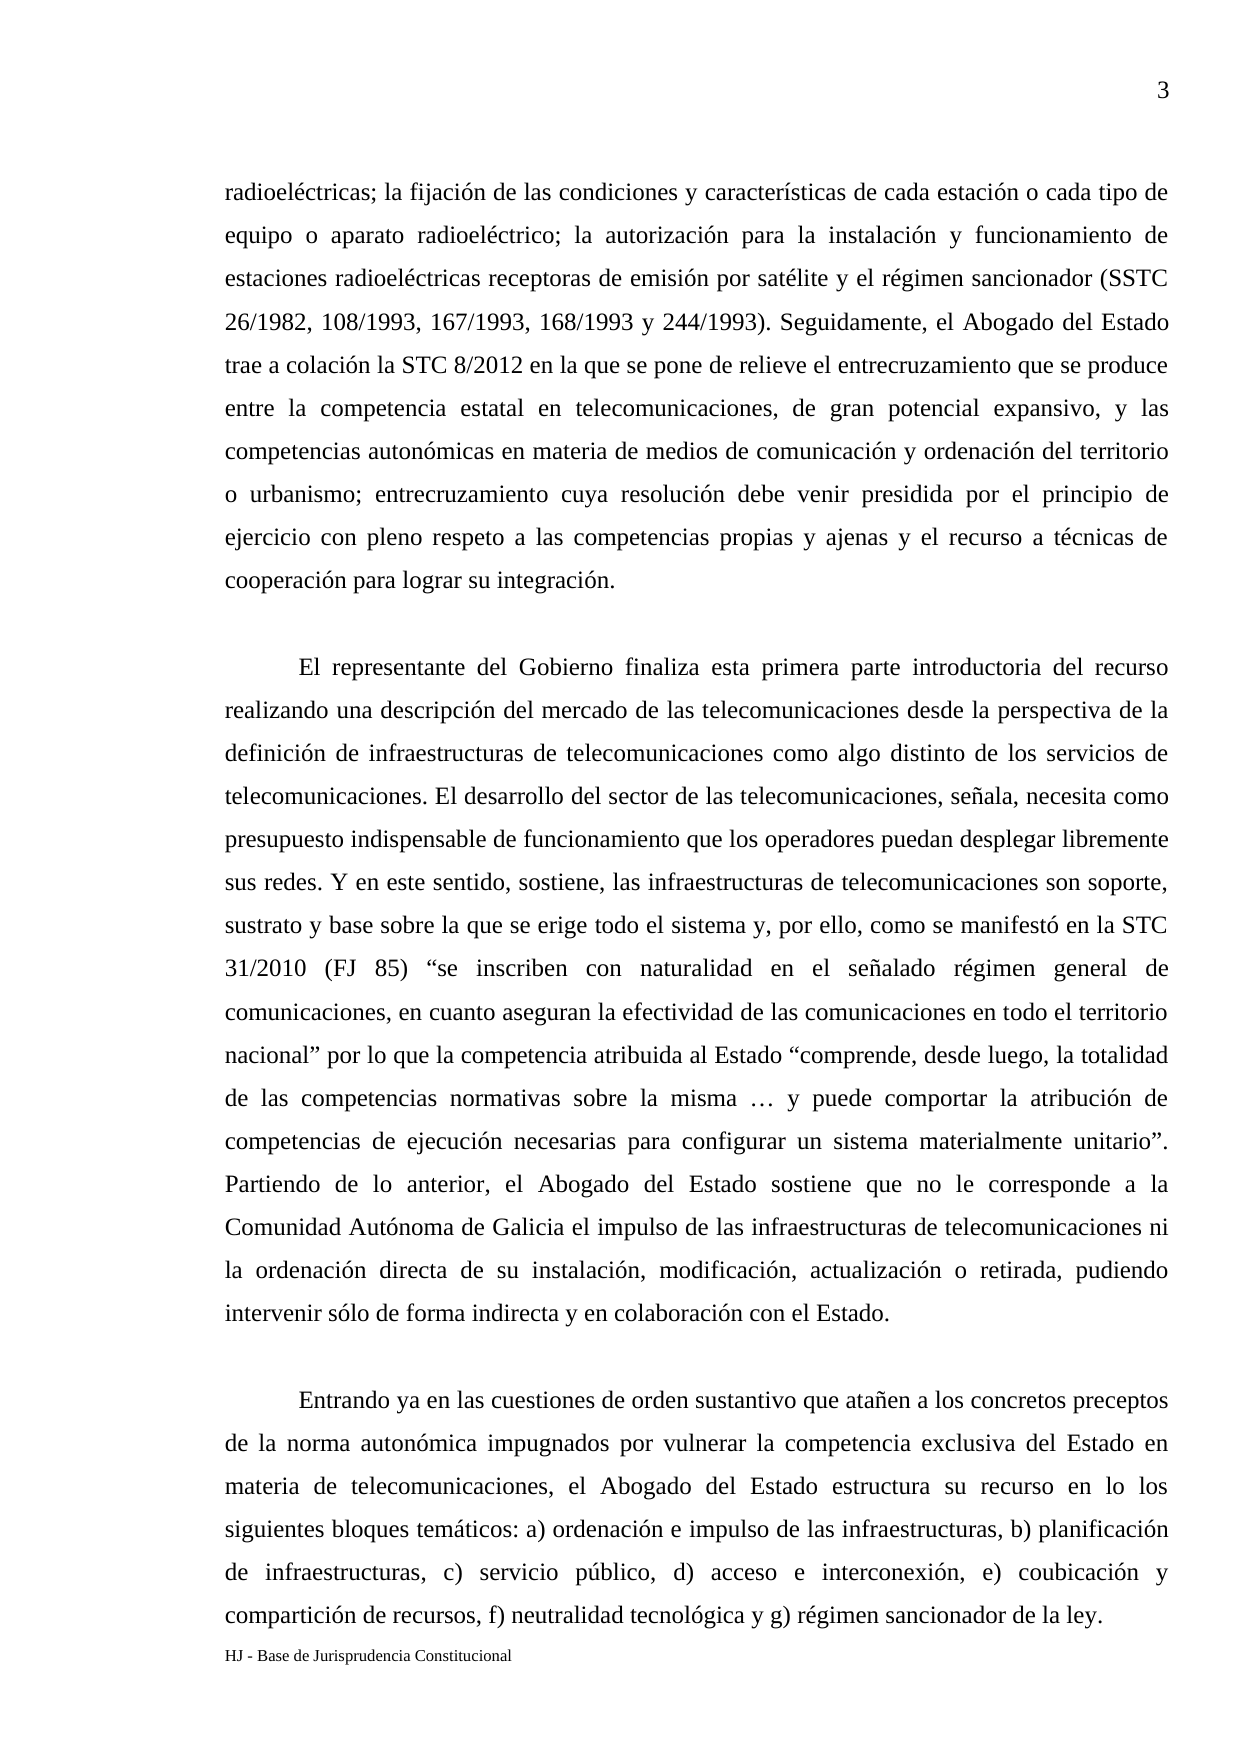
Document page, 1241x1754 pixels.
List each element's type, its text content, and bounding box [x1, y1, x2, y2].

text Entrando ya en las cuestiones de orden sustantivo que atañen a los concretos preceptos de la norma autonómica impugnados por vulnerar la competencia exclusiva del Estado en materia de telecomunicaciones, el Abogado del Estado estructura su recurso en lo los siguientes bloques temáticos: a) ordenación e impulso de las infraestructuras, b) planificación de infraestructuras, c) servicio público, d) acceso e interconexión, e) coubicación y compartición de recursos, f) neutralidad tecnológica y g) régimen sancionador de la ley. [224, 1385, 1169, 1629]
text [224, 177, 1169, 594]
text El representante del Gobierno finaliza esta primera parte introductoria del recurso realizando una descripción del mercado de las telecomunicaciones desde la perspectiva de la definición de infraestructuras de telecomunicaciones como algo distinto de los servicios de telecomunicaciones. El desarrollo del sector de las telecomunicaciones, señala, necesita como presupuesto indispensable de funcionamiento que los operadores puedan desplegar libremente sus redes. Y en este sentido, sostiene, las infraestructuras de telecomunicaciones son soporte, sustrato y base sobre la que se erige todo el sistema y, por ello, como se manifestó en la STC 31/2010 (FJ 85) “se inscriben con naturalidad en el señalado régimen general de comunicaciones, en cuanto aseguran la efectividad de las comunicaciones en todo el territorio nacional” por lo que la competencia atribuida al Estado “comprende, desde luego, la totalidad de las competencias normativas sobre la misma … y puede comportar la atribución de competencias de ejecución necesarias para configurar un sistema materialmente unitario”. Partiendo de lo anterior, el Abogado del Estado sostiene que no le corresponde a la Comunidad Autónoma de Galicia el impulso de las infraestructuras de telecomunicaciones ni la ordenación directa de su instalación, modificación, actualización o retirada, pudiendo intervenir sólo de forma indirecta y en colaboración con el Estado. [224, 652, 1169, 1327]
